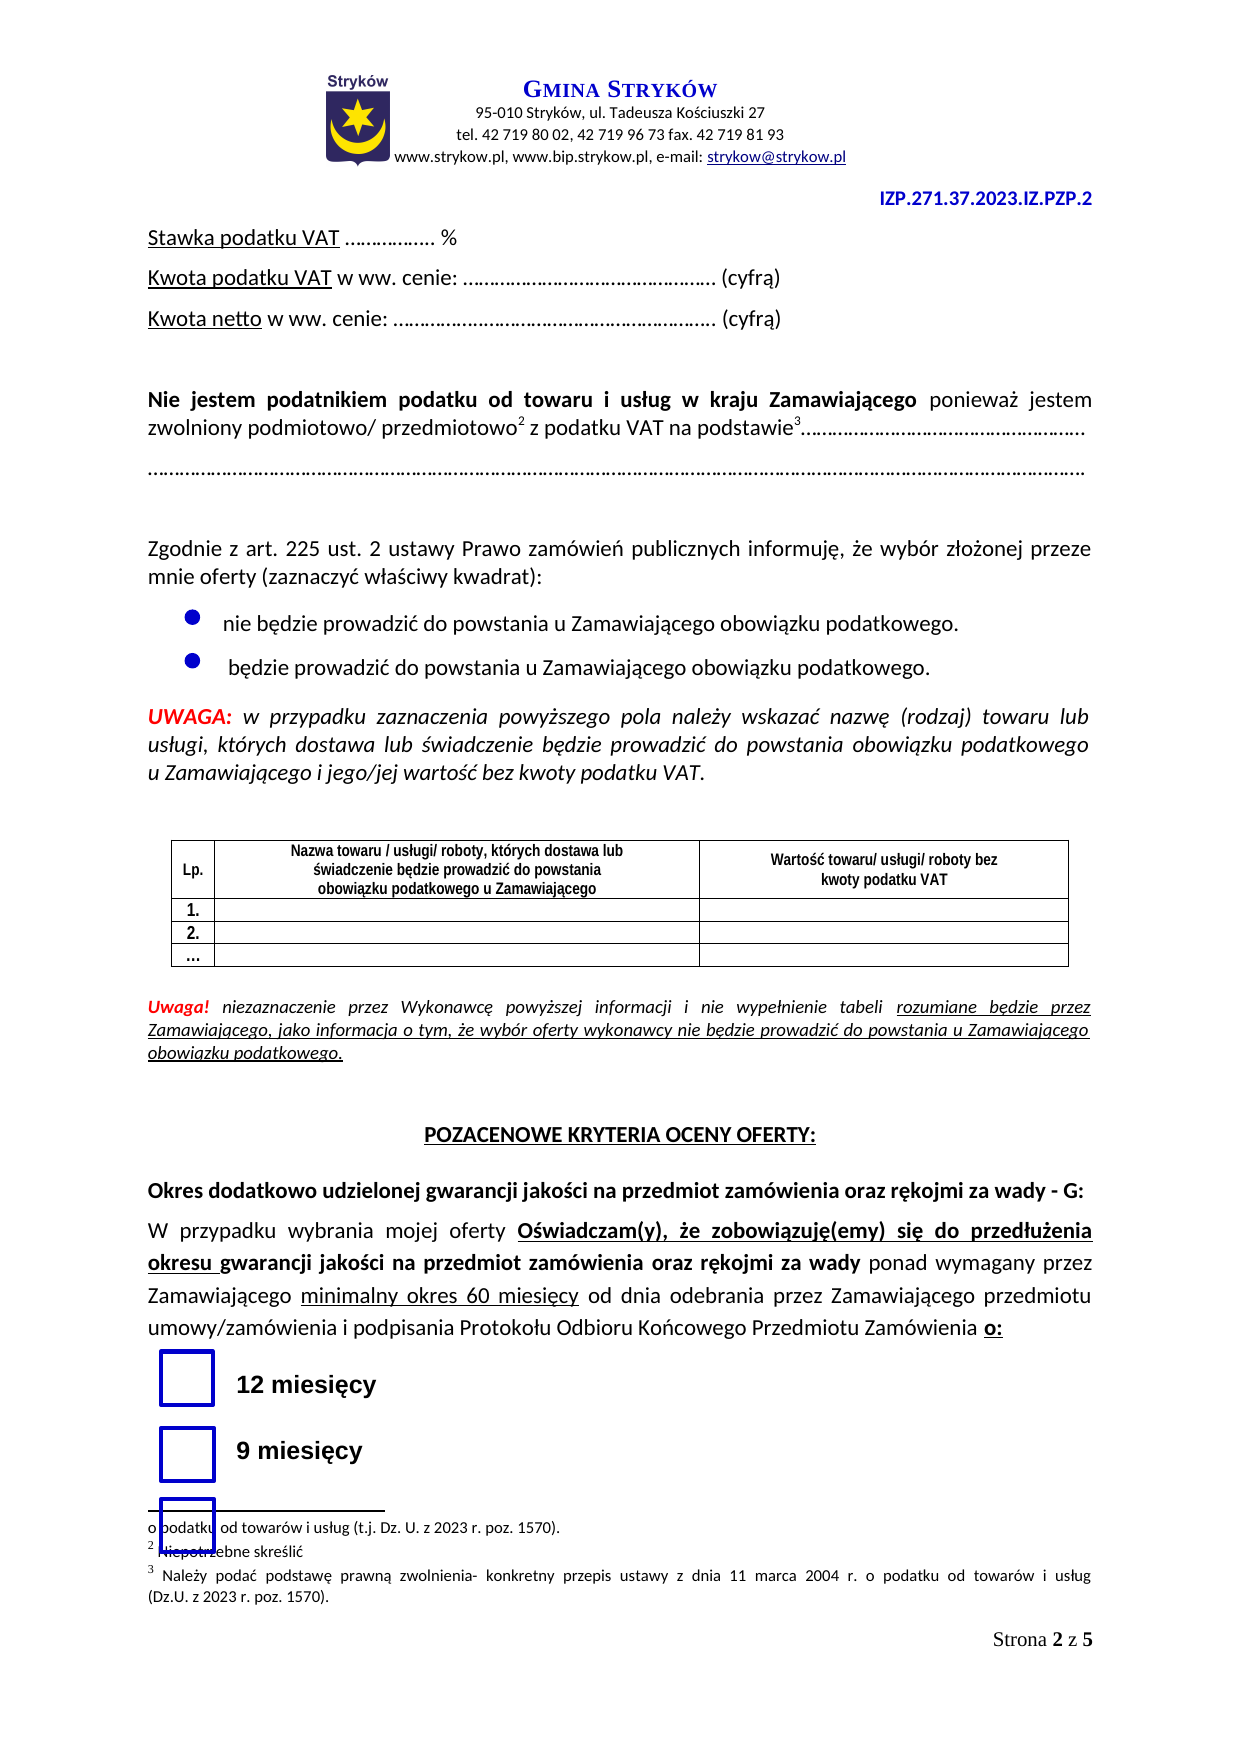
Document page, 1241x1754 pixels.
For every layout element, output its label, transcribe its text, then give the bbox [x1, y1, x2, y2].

table_cell 2. [172, 922, 214, 943]
text Uwaga! niezaznaczenie przez Wykonawcę powyższej informacji i nie wypełnienie tabeli rozumiane będzie przez Zamawiającego, jako informacja o tym, że wybór oferty wykonawcy nie będzie prowadzić do powstania u Zamawiającego obowiązku podatkowego. [148, 995, 1093, 1064]
text W przypadku wybrania mojej oferty Oświadczam(y), że zobowiązuję(emy) się do przedłużenia okresu gwarancji jakości na przedmiot zamówienia oraz rękojmi za wady ponad wymagany przez Zamawiającego minimalny okres 60 miesięcy od dnia odebrania przez Zamawiającego przedmiotu umowy/zamówienia i podpisania Protokołu Odbioru Końcowego Przedmiotu Zamówienia o: [148, 1216, 1093, 1341]
text Zgodnie z art. 225 ust. 2 ustawy Prawo zamówień publicznych informuję, że wybór złożonej przeze mnie oferty (zaznaczyć właściwy kwadrat): [148, 534, 1093, 590]
list będzie prowadzić do powstania u Zamawiającego obowiązku podatkowego. [185, 646, 1093, 684]
list nie będzie prowadzić do powstania u Zamawiającego obowiązku podatkowego. [185, 603, 1093, 641]
table_header Wartość towaru/ usługi/ roboty bez kwoty podatku VAT [700, 841, 1068, 898]
table_cell [700, 899, 1068, 921]
text 9 miesięcy [236, 1436, 1093, 1465]
text Okres dodatkowo udzielonej gwarancji jakości na przedmiot zamówienia oraz rękojmi za wady - G: [148, 1176, 1093, 1204]
text Kwota podatku VAT w ww. cenie: ………………………………………… (cyfrą) [148, 263, 1093, 291]
table_cell [700, 922, 1068, 943]
picture [326, 75, 390, 167]
table_header Nazwa towaru / usługi/ roboty, których dostawa lub świadczenie będzie prowadzić do powstania obowiązku podatkowego u Zamawiającego [215, 841, 699, 898]
table_cell [215, 944, 699, 966]
text UWAGA: w przypadku zaznaczenia powyższego pola należy wskazać nazwę (rodzaj) towaru lub usługi, których dostawa lub świadczenie będzie prowadzić do powstania obowiązku podatkowego u Zamawiającego i jego/jej wartość bez kwoty podatku VAT. [148, 702, 1093, 787]
text Nie jestem podatnikiem podatku od towaru i usług w kraju Zamawiającego ponieważ jestem zwolniony podmiotowo/ przedmiotowo z podatku VAT na podstawie……………………………………………… [148, 385, 1093, 441]
text 12 miesięcy [236, 1370, 1093, 1399]
table_cell [700, 944, 1068, 966]
table_cell [215, 922, 699, 943]
text Stawka podatku VAT …………….. % [148, 223, 1093, 251]
text POZACENOWE KRYTERIA OCENY OFERTY: [148, 1120, 1093, 1148]
text ……………………………………………………………………………………………………………………………………………………………. [148, 453, 1093, 481]
table_cell … [172, 944, 214, 966]
table_header Lp. [172, 841, 214, 898]
table_cell 1. [172, 899, 214, 921]
text Kwota netto w ww. cenie: ……………..…………………………………….. (cyfrą) [148, 304, 1093, 332]
table_cell [215, 899, 699, 921]
